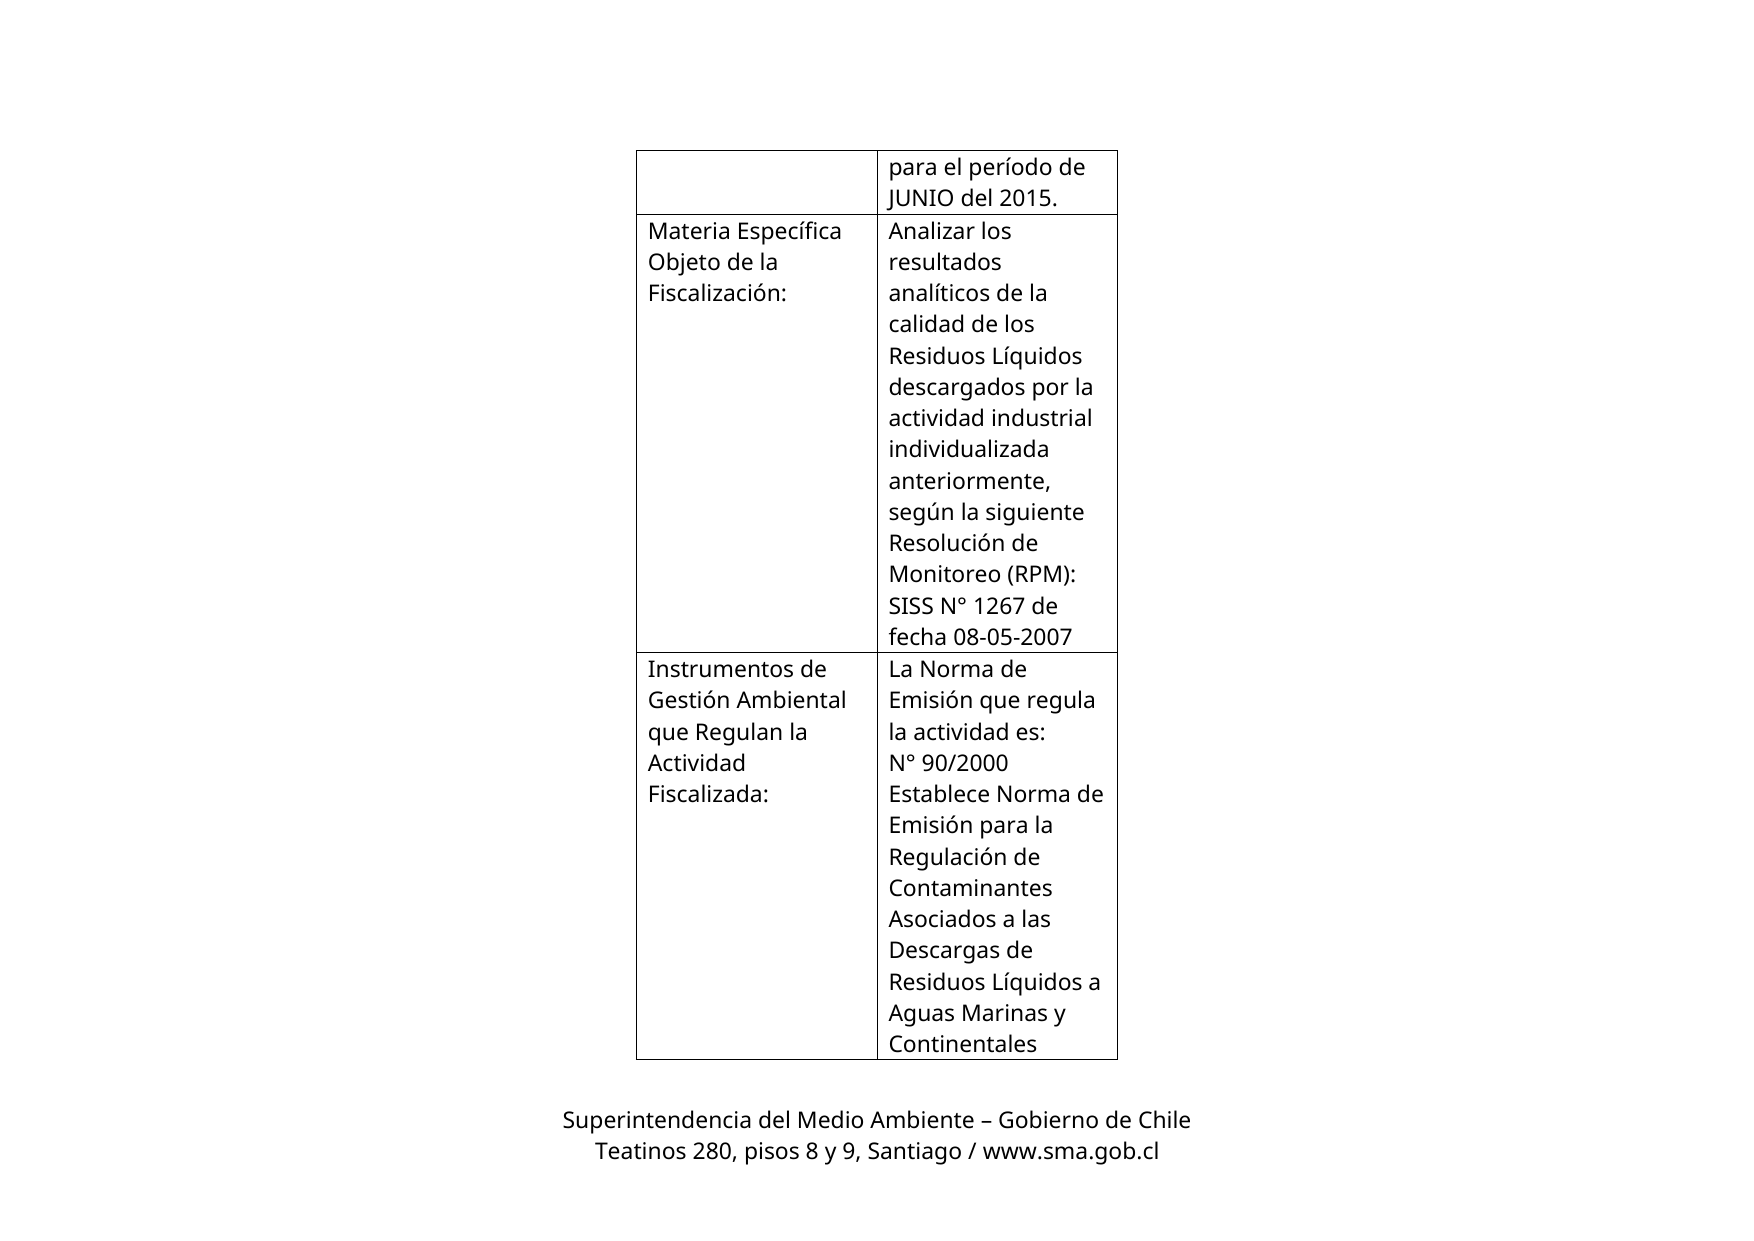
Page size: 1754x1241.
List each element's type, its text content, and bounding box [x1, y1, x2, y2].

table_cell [878, 653, 1117, 1059]
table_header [878, 151, 1117, 213]
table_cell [637, 653, 877, 1059]
table_cell Materia Específica Objeto de la Fiscalización: [637, 215, 877, 652]
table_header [637, 151, 877, 213]
table_cell Analizar los resultados analíticos de la calidad de los Residuos Líquidos descargados por la actividad industrial individualizada anteriormente, según la siguiente Resolución de Monitoreo (RPM): SISS N° 1267 de fecha 08-05-2007 [878, 215, 1117, 652]
